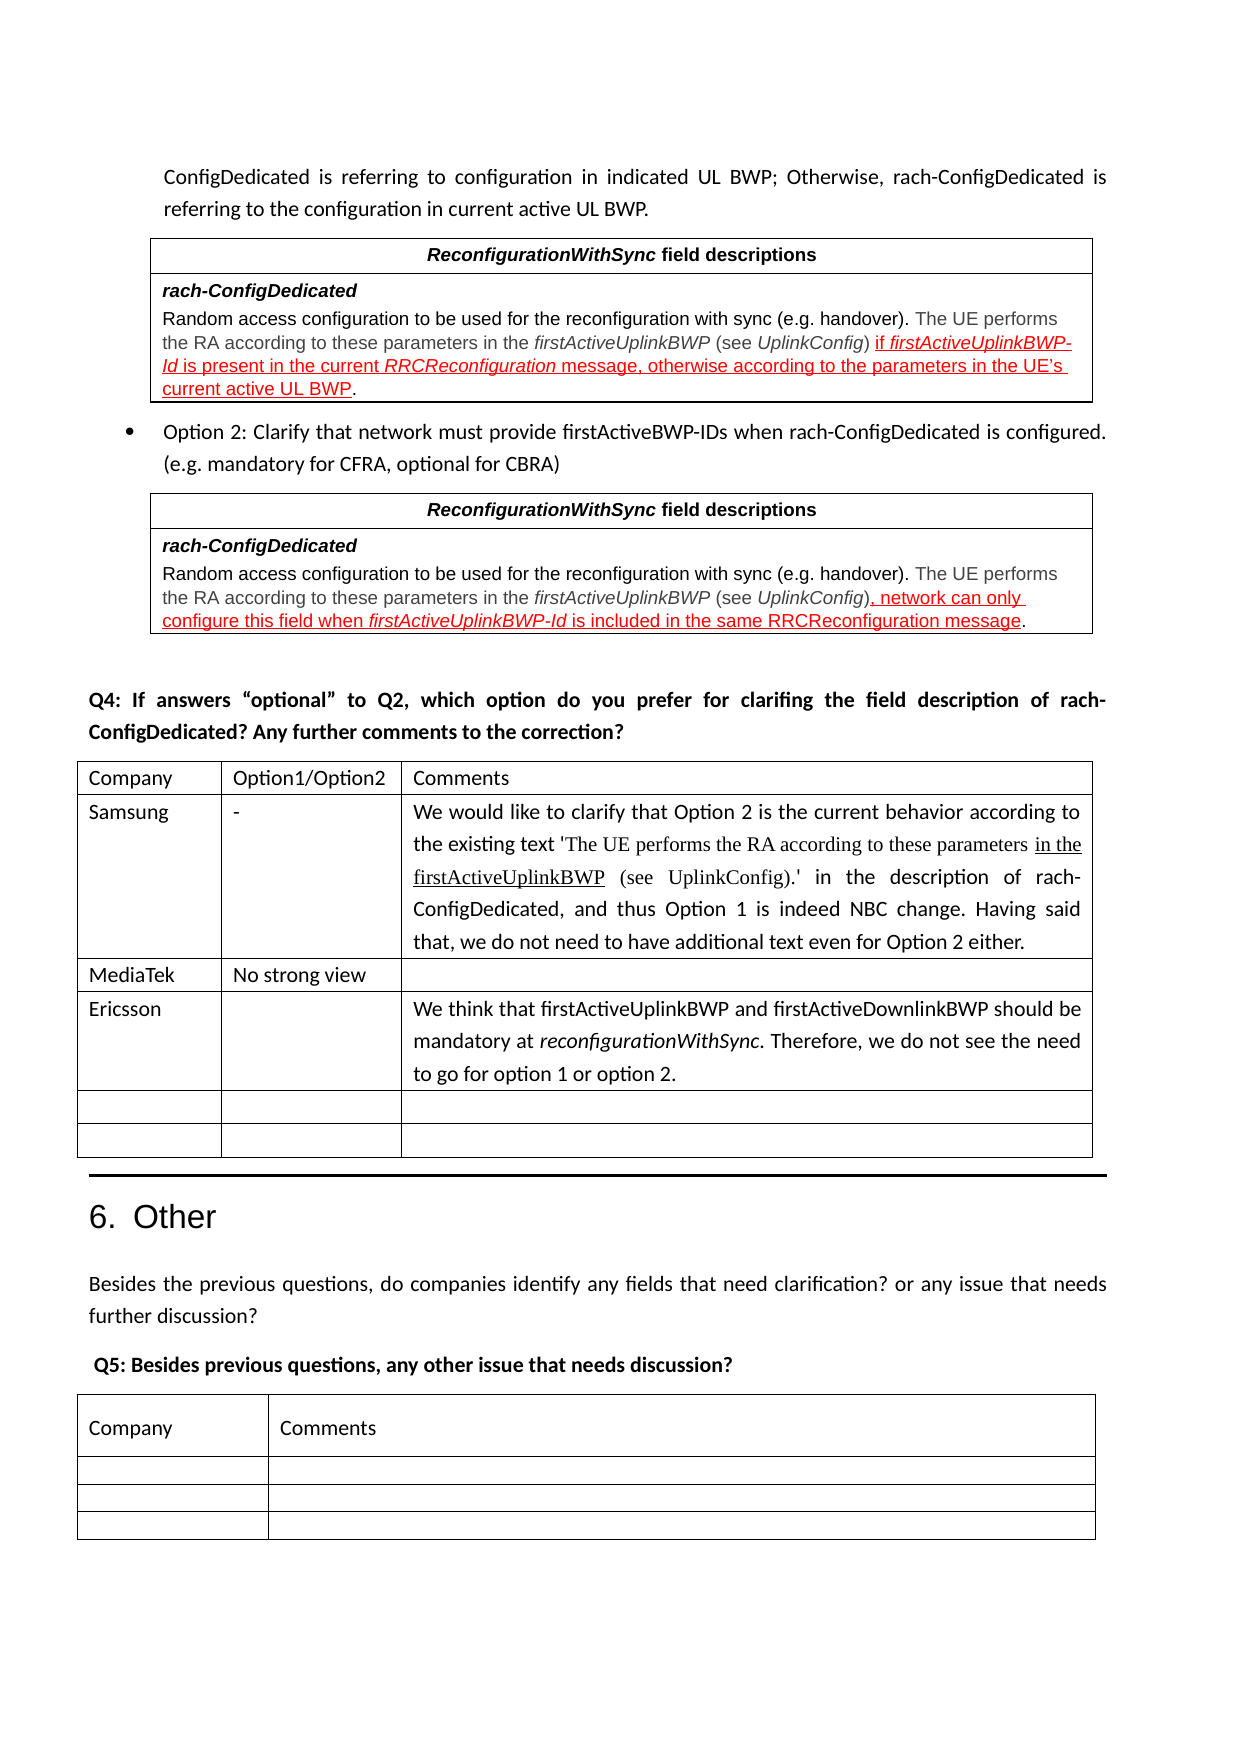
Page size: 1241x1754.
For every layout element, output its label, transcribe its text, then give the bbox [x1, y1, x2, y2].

table_cell [269, 1512, 1095, 1539]
table_header Comments [402, 762, 1092, 794]
table_header ReconfigurationWithSync field descriptions [151, 494, 1092, 528]
text Besides the previous questions, do companies identify any fields that need clarification? or any issue that needs further discussion? [89, 1267, 1107, 1332]
table_cell [78, 1457, 268, 1483]
table_cell [222, 992, 401, 1090]
table_header Company [78, 762, 221, 794]
table_cell Ericsson [78, 992, 221, 1090]
table_cell [402, 1091, 1092, 1123]
table_cell [222, 1124, 401, 1157]
table_cell We would like to clarify that Option 2 is the current behavior according to the existing text 'The UE performs the RA according to these parameters in the firstActiveUplinkBWP (see UplinkConfig).' in the description of rach-ConfigDedicated, and thus Option 1 is indeed NBC change. Having said that, we do not need to have additional text even for Option 2 either. [402, 795, 1092, 958]
table_cell No strong view [222, 959, 401, 991]
table_cell [402, 1124, 1092, 1157]
table_cell [269, 1485, 1095, 1511]
table_header Company [78, 1395, 268, 1456]
table_header ReconfigurationWithSync field descriptions [151, 239, 1092, 273]
table_cell [402, 959, 1092, 991]
text Q4: If answers “optional” to Q2, which option do you prefer for clarifing the field description of rach-ConfigDedicated? Any further comments to the correction? [89, 683, 1107, 748]
table_cell Samsung [78, 795, 221, 958]
table_cell [222, 1091, 401, 1123]
table_cell [269, 1457, 1095, 1483]
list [126, 160, 1107, 225]
text Q5: Besides previous questions, any other issue that needs discussion? [89, 1348, 1107, 1381]
table_header Option1/Option2 [222, 762, 401, 794]
table_cell [78, 1091, 221, 1123]
table_cell [78, 1124, 221, 1157]
table_cell [78, 1512, 268, 1539]
list Option 2: Clarify that network must provide firstActiveBWP-IDs when rach-ConfigDedicated is configured. (e.g. mandatory for CFRA, optional for CBRA) [126, 415, 1107, 480]
table_header Comments [269, 1395, 1095, 1456]
table_cell rach-ConfigDedicated Random access configuration to be used for the reconfiguration with sync (e.g. handover). The UE performs the RA according to these parameters in the firstActiveUplinkBWP (see UplinkConfig), network can only configure this field when firstActiveUplinkBWP-Id is included in the same RRCReconfiguration message. [151, 529, 1092, 633]
table_cell - [222, 795, 401, 958]
table_cell [78, 1485, 268, 1511]
subtitle Other [89, 1177, 1107, 1248]
table_cell rach-ConfigDedicated Random access configuration to be used for the reconfiguration with sync (e.g. handover). The UE performs the RA according to these parameters in the firstActiveUplinkBWP (see UplinkConfig) if firstActiveUplinkBWP-Id is present in the current RRCReconfiguration message, otherwise according to the parameters in the UE’s current active UL BWP. [151, 274, 1092, 401]
table_cell MediaTek [78, 959, 221, 991]
table_cell We think that firstActiveUplinkBWP and firstActiveDownlinkBWP should be mandatory at reconfigurationWithSync. Therefore, we do not see the need to go for option 1 or option 2. [402, 992, 1092, 1090]
